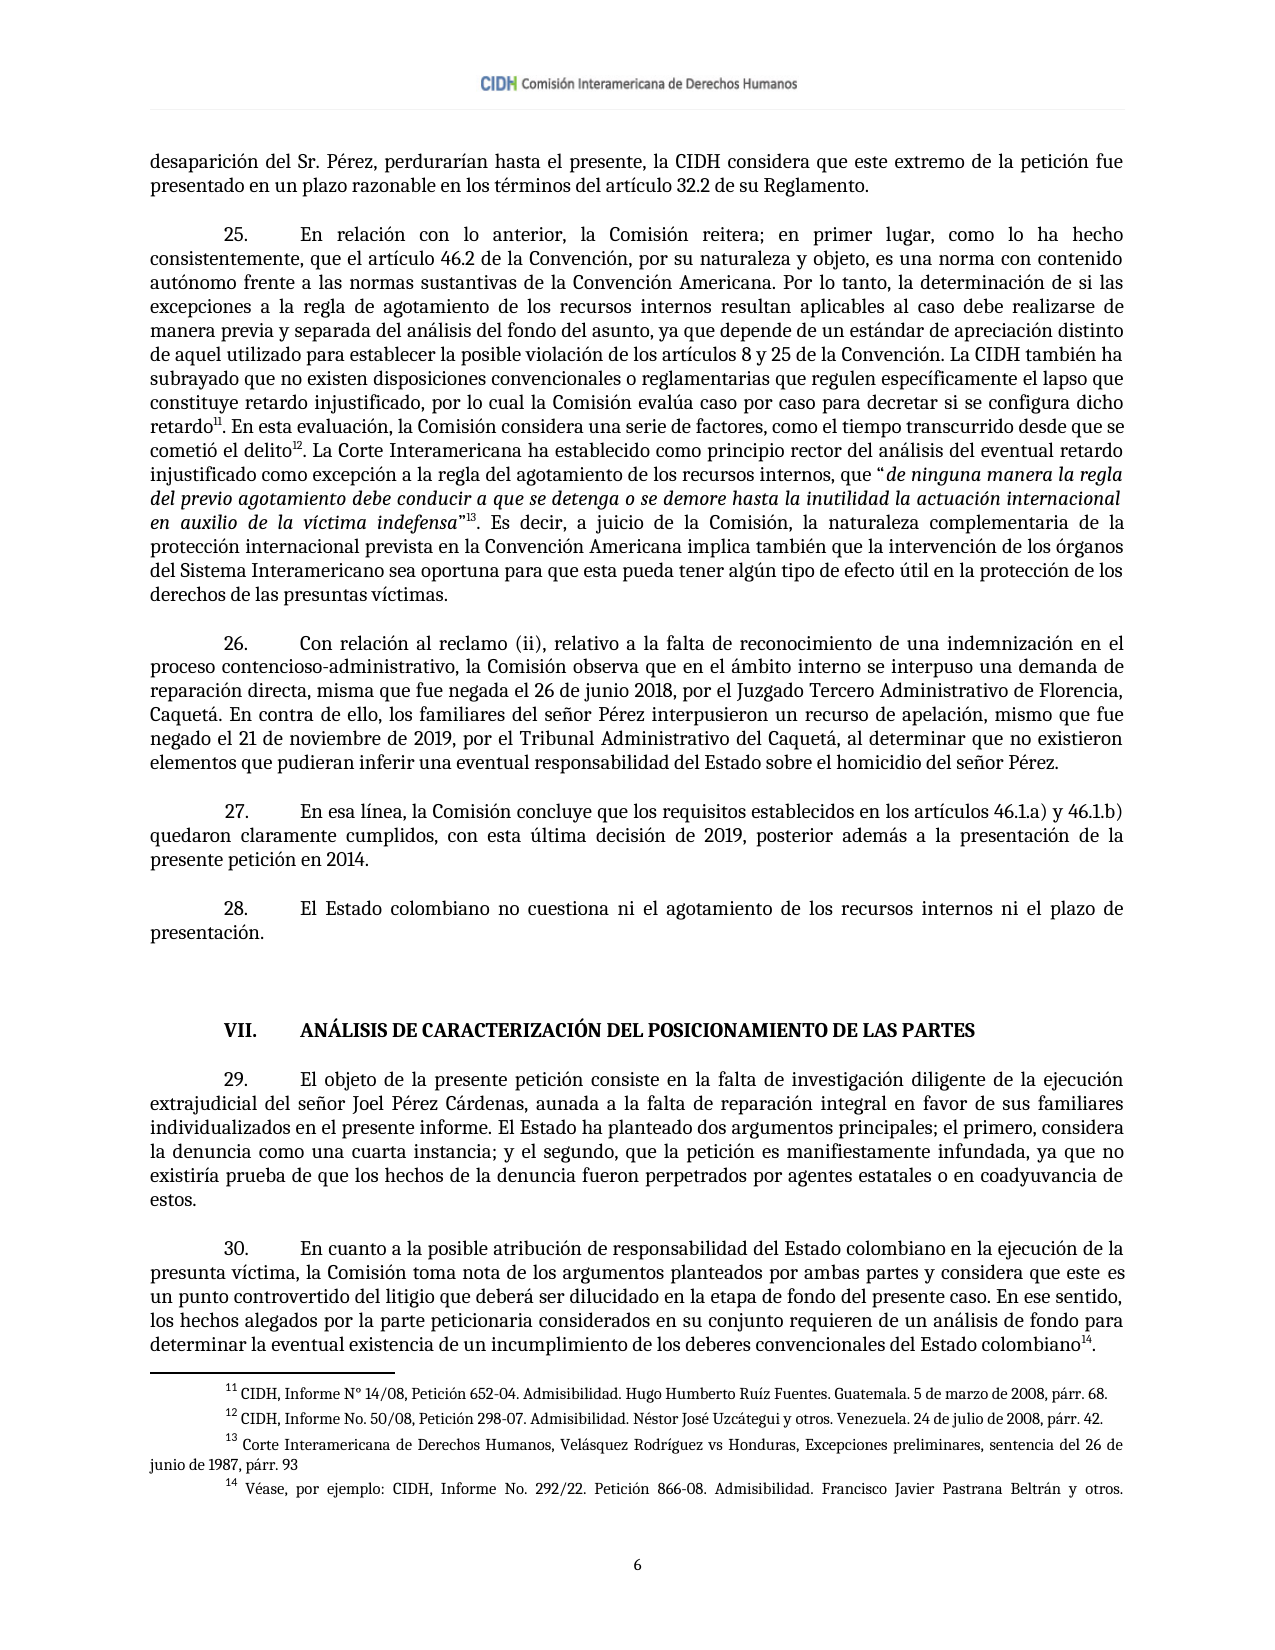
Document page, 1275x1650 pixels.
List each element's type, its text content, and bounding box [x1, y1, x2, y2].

list Con relación al reclamo (ii), relativo a la falta de reconocimiento de una indemnización en el proceso contencioso-administrativo, la Comisión observa que en el ámbito interno se interpuso una demanda de reparación directa, misma que fue negada el 26 de junio 2018, por el Juzgado Tercero Administrativo de Florencia, Caquetá. En contra de ello, los familiares del señor Pérez interpusieron un recurso de apelación, mismo que fue negado el 21 de noviembre de 2019, por el Tribunal Administrativo del Caquetá, al determinar que no existieron elementos que pudieran inferir una eventual responsabilidad del Estado sobre el homicidio del señor Pérez. [150, 631, 1125, 775]
list En cuanto a la posible atribución de responsabilidad del Estado colombiano en la ejecución de la presunta víctima, la Comisión toma nota de los argumentos planteados por ambas partes y considera que este es un punto controvertido del litigio que deberá ser dilucidado en la etapa de fondo del presente caso. En ese sentido, los hechos alegados por la parte peticionaria considerados en su conjunto requieren de un análisis de fondo para determinar la eventual existencia de un incumplimiento de los deberes convencionales del Estado colombiano. [150, 1236, 1125, 1356]
list En relación con lo anterior, la Comisión reitera; en primer lugar, como lo ha hecho consistentemente, que el artículo 46.2 de la Convención, por su naturaleza y objeto, es una norma con contenido autónomo frente a las normas sustantivas de la Convención Americana. Por lo tanto, la determinación de si las excepciones a la regla de agotamiento de los recursos internos resultan aplicables al caso debe realizarse de manera previa y separada del análisis del fondo del asunto, ya que depende de un estándar de apreciación distinto de aquel utilizado para establecer la posible violación de los artículos 8 y 25 de la Convención. La CIDH también ha subrayado que no existen disposiciones convencionales o reglamentarias que regulen específicamente el lapso que constituye retardo injustificado, por lo cual la Comisión evalúa caso por caso para decretar si se configura dicho retardo. En esta evaluación, la Comisión considera una serie de factores, como el tiempo transcurrido desde que se cometió el delito. La Corte Interamericana ha establecido como principio rector del análisis del eventual retardo injustificado como excepción a la regla del agotamiento de los recursos internos, que “de ninguna manera la regla del previo agotamiento debe conducir a que se detenga o se demore hasta la inutilidad la actuación internacional en auxilio de la víctima indefensa”. Es decir, a juicio de la Comisión, la naturaleza complementaria de la protección internacional prevista en la Convención Americana implica también que la intervención de los órganos del Sistema Interamericano sea oportuna para que esta pueda tener algún tipo de efecto útil en la protección de los derechos de las presuntas víctimas. [150, 223, 1125, 606]
list El Estado colombiano no cuestiona ni el agotamiento de los recursos internos ni el plazo de presentación. [150, 897, 1125, 945]
picture [475, 75, 800, 93]
list El objeto de la presente petición consiste en la falta de investigación diligente de la ejecución extrajudicial del señor Joel Pérez Cárdenas, aunada a la falta de reparación integral en favor de sus familiares individualizados en el presente informe. El Estado ha planteado dos argumentos principales; el primero, considera la denuncia como una cuarta instancia; y el segundo, que la petición es manifiestamente infundada, ya que no existiría prueba de que los hechos de la denuncia fueron perpetrados por agentes estatales o en coadyuvancia de estos. [150, 1068, 1125, 1211]
list En esa línea, la Comisión concluye que los requisitos establecidos en los artículos 46.1.a) y 46.1.b) quedaron claramente cumplidos, con esta última decisión de 2019, posterior además a la presentación de la presente petición en 2014. [150, 800, 1125, 872]
text VII. ANÁLISIS DE CARACTERIZACIÓN DEL POSICIONAMIENTO DE LAS PARTES [150, 1019, 1125, 1043]
list En cuanto al plazo de presentación de la petición, la CIDH observa que los hechos objeto de este reclamo ocurrieron en 2008 sin que hasta la fecha haya existido una investigación con resultados claros ni se hayan individualizado a los perpetradores. Considerando que la petición fue presentada el 16 de enero de 2014, y que las consecuencias de los hechos alegados, en términos de la alegada falta de investigación y sanción de la desaparición del Sr. Pérez, perdurarían hasta el presente, la CIDH considera que este extremo de la petición fue presentado en un plazo razonable en los términos del artículo 32.2 de su Reglamento. [150, 150, 1125, 198]
